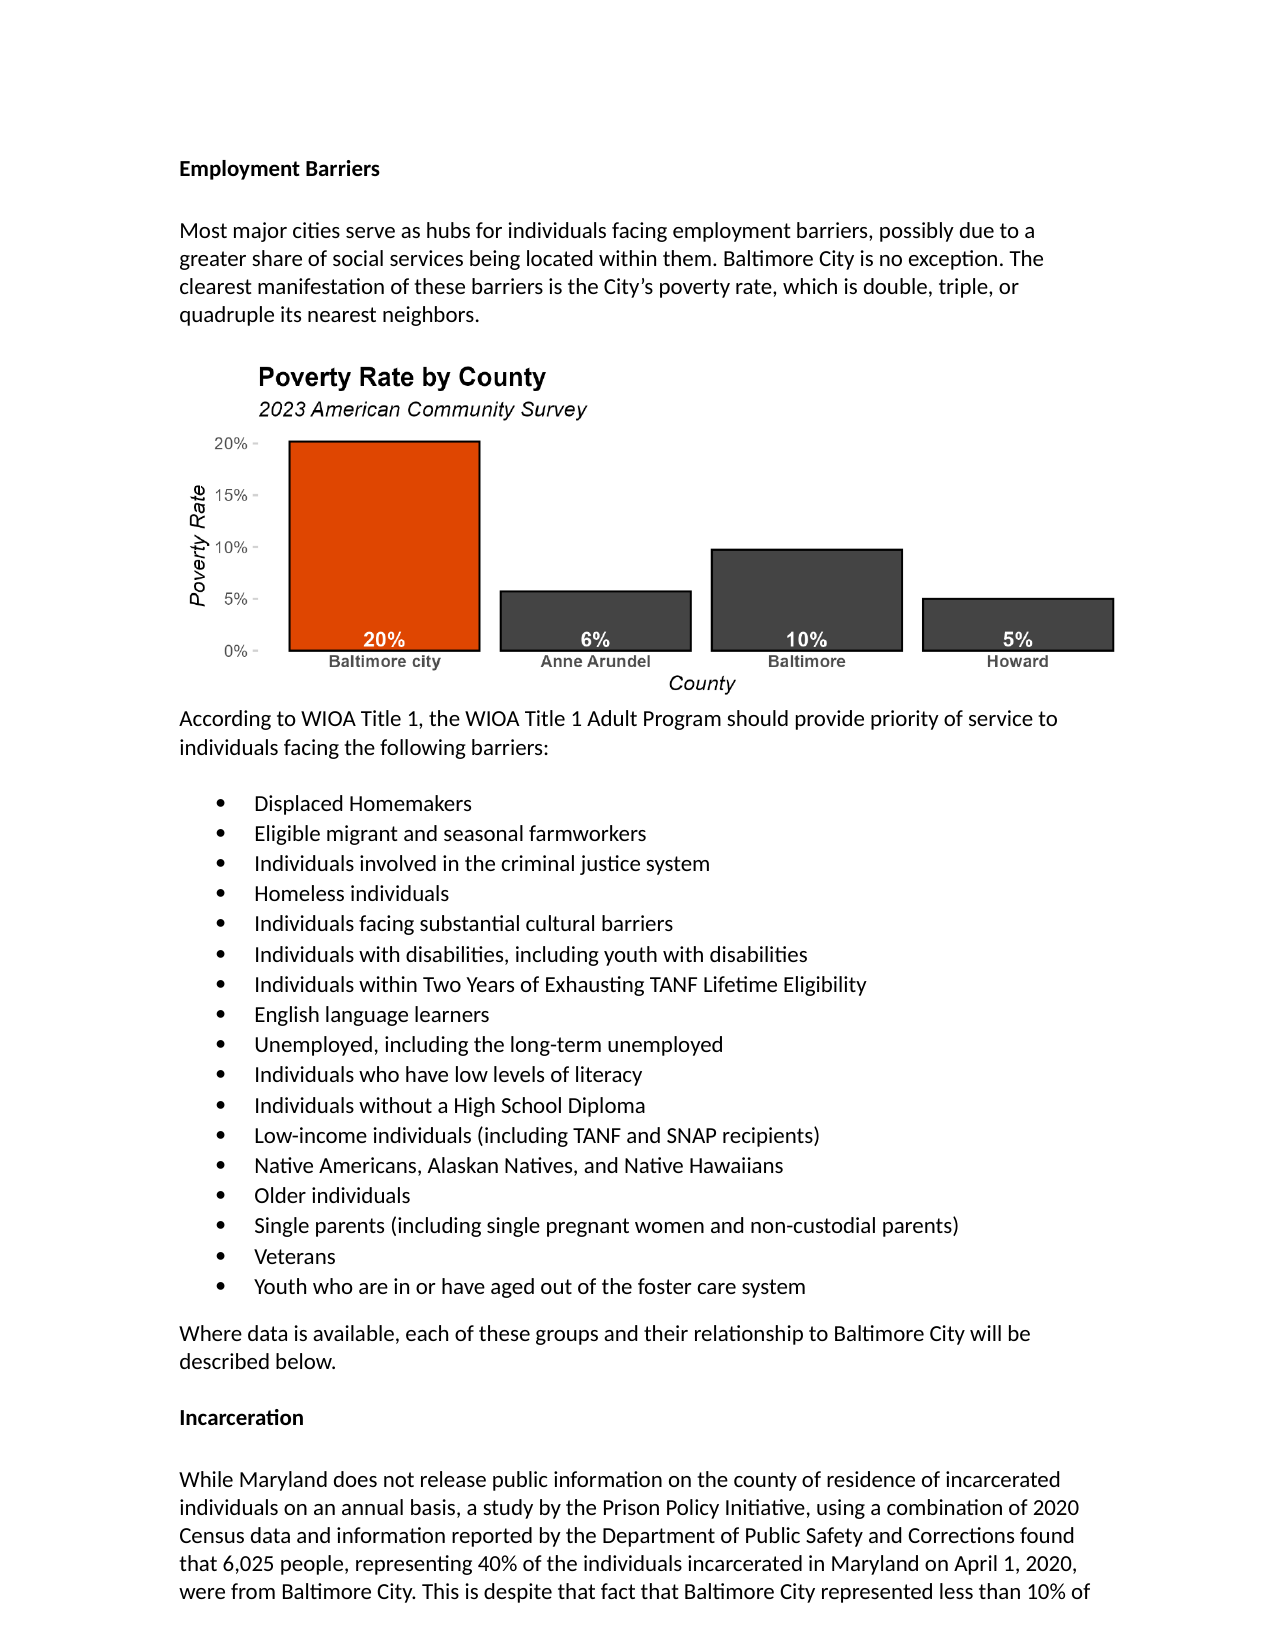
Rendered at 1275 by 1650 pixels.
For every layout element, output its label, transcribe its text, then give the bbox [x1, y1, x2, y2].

list Veterans [217, 1242, 1096, 1270]
text Incarceration [179, 1403, 1096, 1431]
list Individuals with disabilities, including youth with disabilities [217, 940, 1096, 968]
list Individuals facing substantial cultural barriers [217, 909, 1096, 937]
list Individuals who have low levels of literacy [217, 1061, 1096, 1088]
list Individuals involved in the criminal justice system [217, 849, 1096, 877]
list Youth who are in or have aged out of the foster care system [217, 1272, 1096, 1300]
list Displaced Homemakers [217, 789, 1096, 817]
text Employment Barriers [179, 154, 1096, 182]
list Single parents (including single pregnant women and non-custodial parents) [217, 1212, 1096, 1239]
list Older individuals [217, 1181, 1096, 1209]
list Individuals within Two Years of Exhausting TANF Lifetime Eligibility [217, 970, 1096, 998]
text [179, 1465, 1096, 1605]
picture [179, 356, 1155, 705]
list Eligible migrant and seasonal farmworkers [217, 819, 1096, 847]
list Homeless individuals [217, 879, 1096, 907]
list Unemployed, including the long-term unemployed [217, 1030, 1096, 1058]
list Native Americans, Alaskan Natives, and Native Hawaiians [217, 1151, 1096, 1179]
text Most major cities serve as hubs for individuals facing employment barriers, possibly due to a greater share of social services being located within them. Baltimore City is no exception. The clearest manifestation of these barriers is the City’s poverty rate, which is double, triple, or quadruple its nearest neighbors. [179, 216, 1096, 328]
text Where data is available, each of these groups and their relationship to Baltimore City will be described below. [179, 1319, 1096, 1375]
list Individuals without a High School Diploma [217, 1091, 1096, 1119]
list Low-income individuals (including TANF and SNAP recipients) [217, 1121, 1096, 1149]
text According to WIOA Title 1, the WIOA Title 1 Adult Program should provide priority of service to individuals facing the following barriers: [179, 705, 1096, 761]
list English language learners [217, 1000, 1096, 1028]
